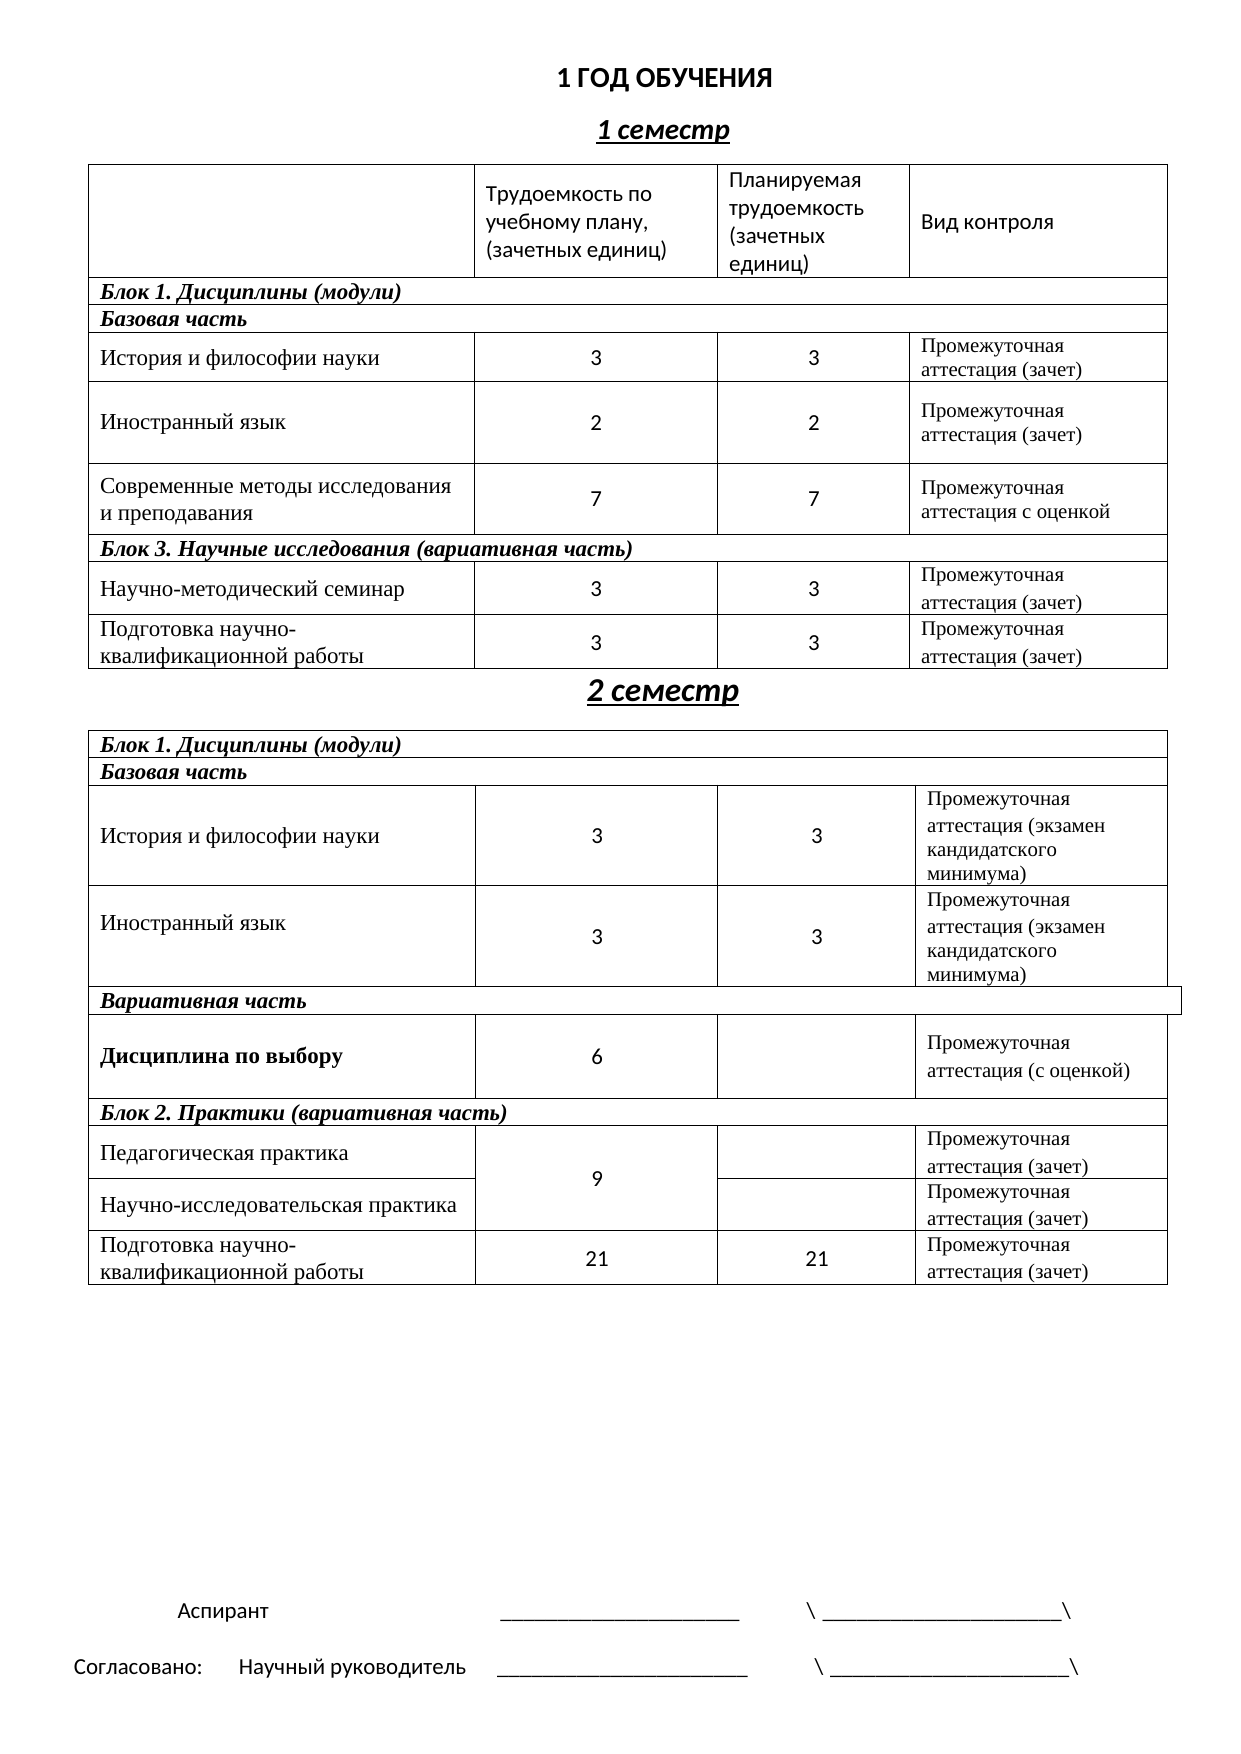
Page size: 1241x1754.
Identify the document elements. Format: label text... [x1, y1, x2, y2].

table_cell Промежуточная аттестация с оценкой [910, 464, 1167, 534]
table_cell 3 [718, 615, 909, 668]
table_header Планируемая трудоемкость (зачетных единиц) [718, 165, 909, 277]
table_cell Блок 3. Научные исследования (вариативная часть) [89, 535, 1167, 561]
table_cell [718, 1015, 915, 1097]
table_cell 3 [475, 615, 717, 668]
table_header [89, 165, 474, 277]
table_cell Научно-методический семинар [89, 562, 474, 614]
table_cell Блок 1. Дисциплины (модули) [89, 278, 1167, 304]
table_cell 2 [475, 382, 717, 463]
table_cell 7 [718, 464, 909, 534]
table_cell 3 [718, 886, 915, 986]
table_cell Подготовка научно-квалификационной работы [89, 615, 474, 668]
table_cell 3 [475, 333, 717, 381]
table_cell [718, 1126, 915, 1178]
table_cell Современные методы исследования и преподавания [89, 464, 474, 534]
table_cell 3 [476, 886, 717, 986]
text 2 семестр [177, 669, 1152, 710]
table_header Вид контроля [910, 165, 1167, 277]
table_cell Педагогическая практика [89, 1126, 475, 1178]
table_cell 21 [718, 1231, 915, 1284]
table_cell [718, 1179, 915, 1230]
table_cell Блок 2. Практики (вариативная часть) [89, 1099, 1167, 1125]
table_header Трудоемкость по учебному плану, (зачетных единиц) [475, 165, 717, 277]
table_cell История и философии науки [89, 786, 475, 885]
table_cell Промежуточная аттестация (зачет) [916, 1179, 1167, 1230]
table_cell Иностранный язык [89, 886, 475, 986]
table_cell Промежуточная аттестация (зачет) [916, 1231, 1167, 1284]
table_cell Научно-исследовательская практика [89, 1179, 475, 1230]
text 1 семестр [177, 111, 1152, 147]
table_cell 3 [718, 333, 909, 381]
table_cell 3 [476, 786, 717, 885]
table_cell 3 [718, 562, 909, 614]
table_cell 3 [475, 562, 717, 614]
table_cell 21 [476, 1231, 717, 1284]
table_cell Базовая часть [89, 758, 1167, 784]
table_cell Промежуточная аттестация (с оценкой) [916, 1015, 1167, 1097]
table_cell Промежуточная аттестация (зачет) [910, 382, 1167, 463]
table_header Блок 1. Дисциплины (модули) [89, 731, 1167, 757]
table_cell Иностранный язык [89, 382, 474, 463]
table_cell Дисциплина по выбору [89, 1015, 475, 1097]
table_cell 2 [718, 382, 909, 463]
table_cell Промежуточная аттестация (зачет) [910, 562, 1167, 614]
table_cell Вариативная часть [89, 987, 1181, 1014]
table_cell Промежуточная аттестация (экзамен кандидатского минимума) [916, 786, 1167, 885]
table_cell 7 [475, 464, 717, 534]
text 1 ГОД ОБУЧЕНИЯ [177, 59, 1152, 95]
table_cell 6 [476, 1015, 717, 1097]
table_cell Подготовка научно-квалификационной работы [89, 1231, 475, 1284]
table_cell Промежуточная аттестация (экзамен кандидатского минимума) [916, 886, 1167, 986]
table_cell 9 [476, 1126, 717, 1230]
table_cell Промежуточная аттестация (зачет) [910, 333, 1167, 381]
table_cell 3 [718, 786, 915, 885]
table_cell Промежуточная аттестация (зачет) [916, 1126, 1167, 1178]
table_cell Промежуточная аттестация (зачет) [910, 615, 1167, 668]
table_cell История и философии науки [89, 333, 474, 381]
table_cell Базовая часть [89, 305, 1167, 332]
